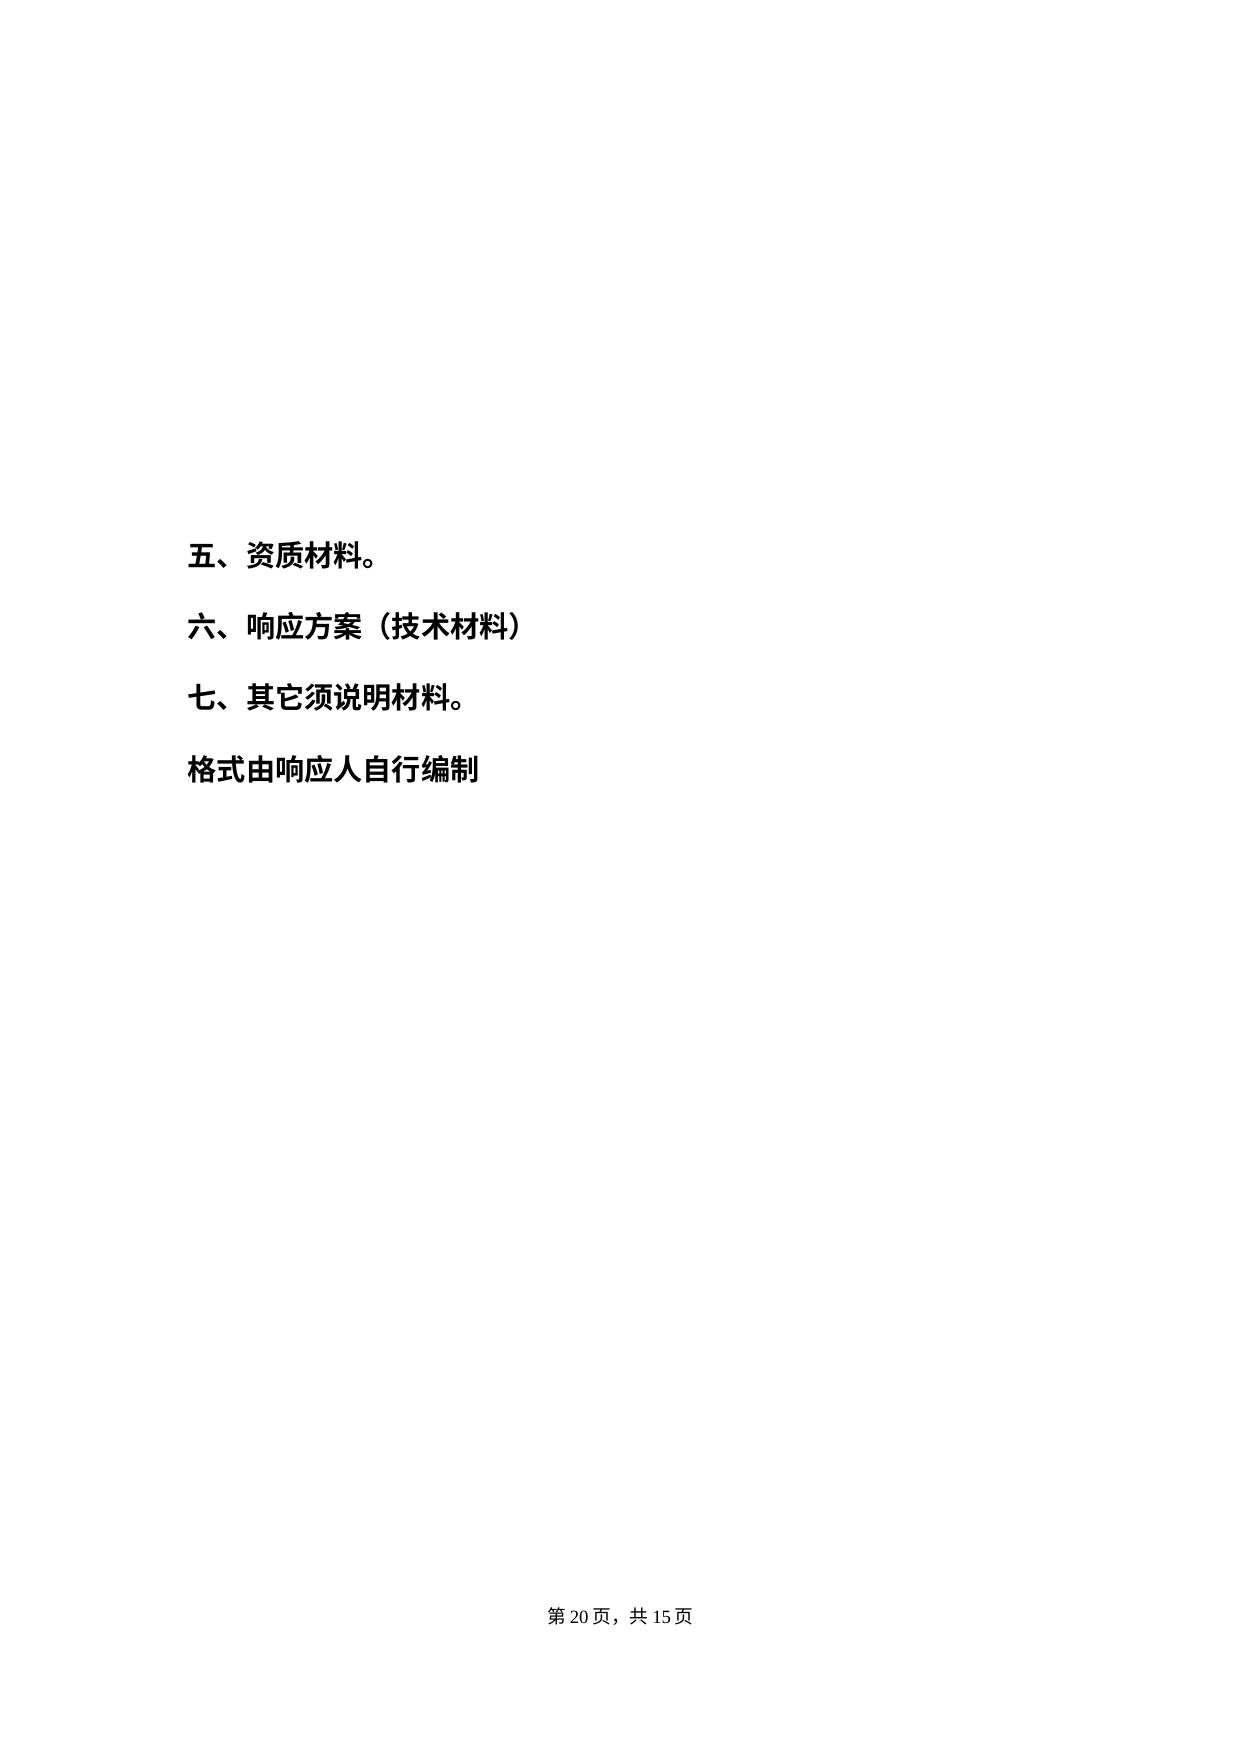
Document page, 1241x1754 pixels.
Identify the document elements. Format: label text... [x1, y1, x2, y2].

text 格式由响应人自行编制 [187, 735, 1053, 800]
text 七、其它须说明材料。 [187, 663, 1053, 728]
text 六、响应方案（技术材料） [187, 592, 1053, 657]
text 五、资质材料。 [187, 521, 1053, 586]
